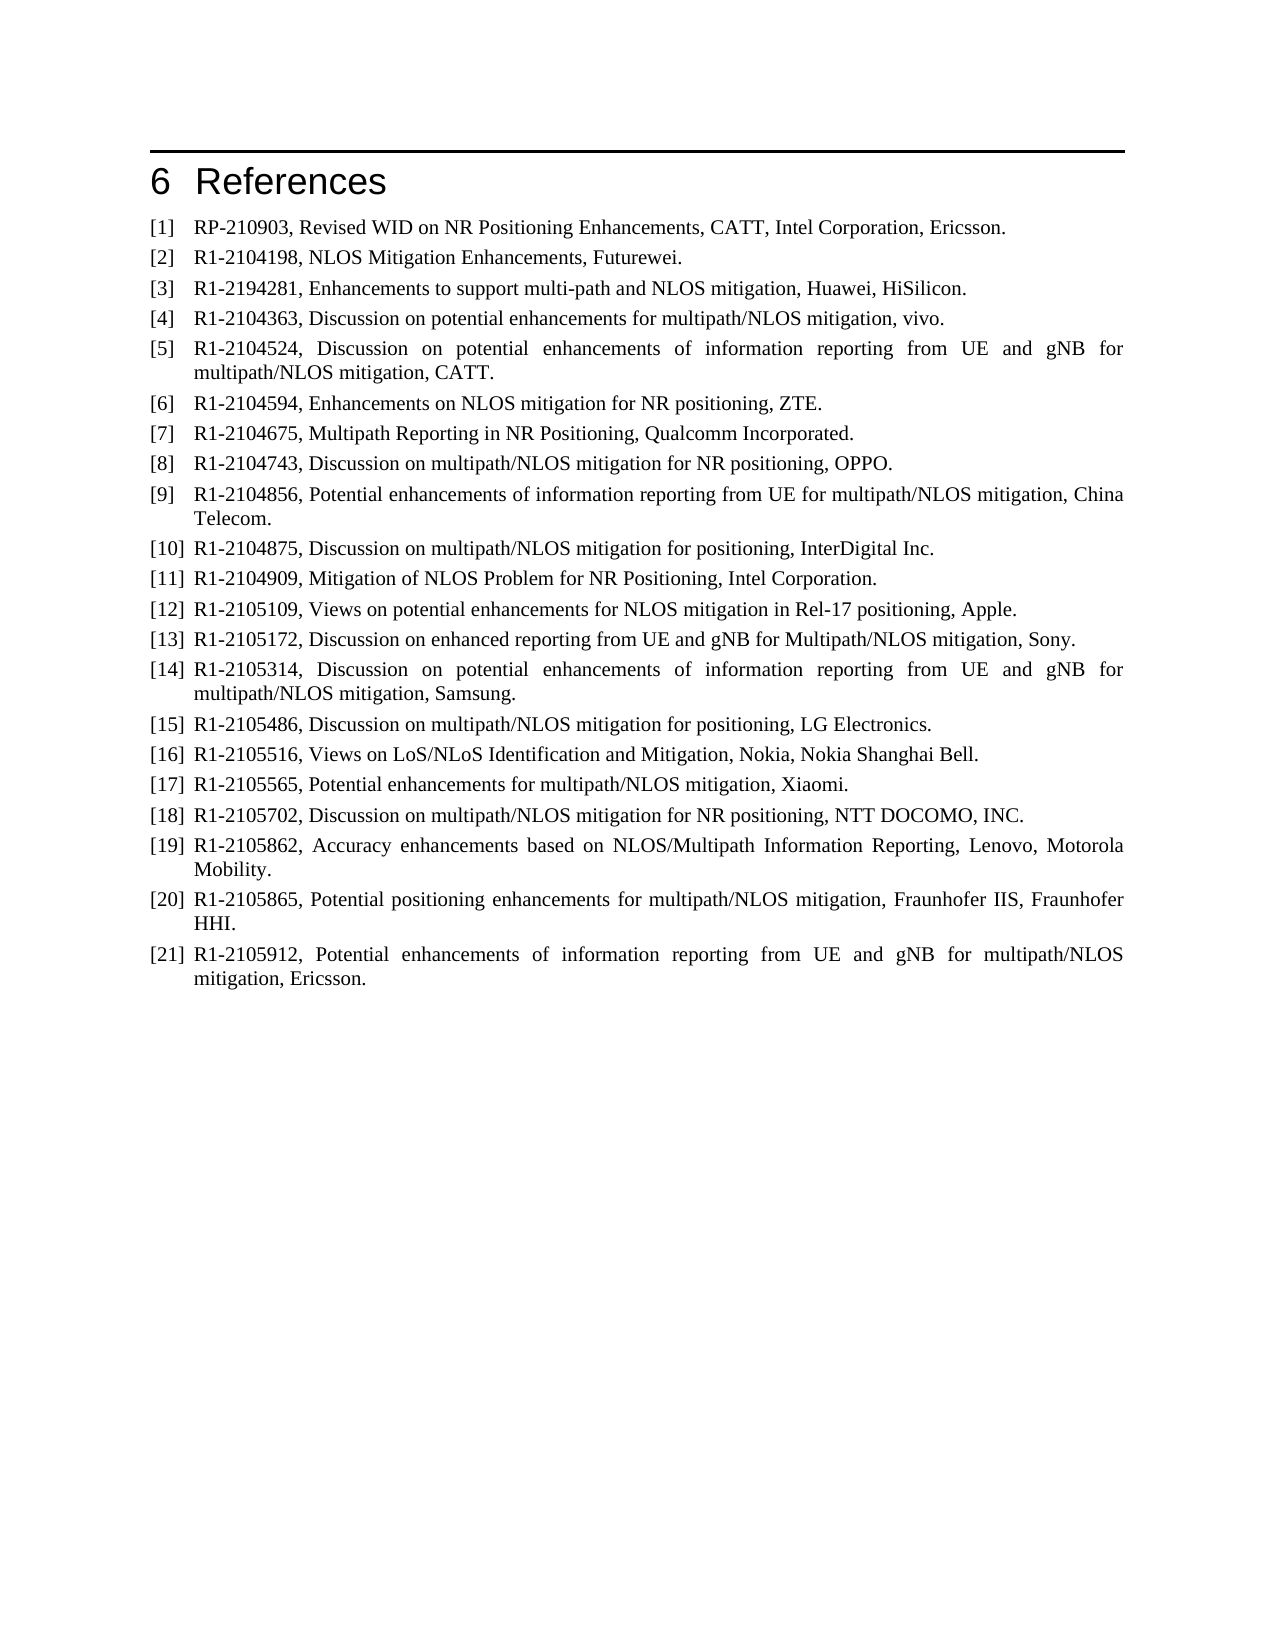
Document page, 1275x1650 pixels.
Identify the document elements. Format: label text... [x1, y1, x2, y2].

list R1-2105172, Discussion on enhanced reporting from UE and gNB for Multipath/NLOS mitigation, Sony. [150, 627, 1125, 651]
list R1-2105862, Accuracy enhancements based on NLOS/Multipath Information Reporting, Lenovo, Motorola Mobility. [150, 833, 1125, 881]
list R1-2104524, Discussion on potential enhancements of information reporting from UE and gNB for multipath/NLOS mitigation, CATT. [150, 336, 1125, 384]
list R1-2104675, Multipath Reporting in NR Positioning, Qualcomm Incorporated. [150, 421, 1125, 445]
list R1-2105912, Potential enhancements of information reporting from UE and gNB for multipath/NLOS mitigation, Ericsson. [150, 942, 1125, 990]
list R1-2105109, Views on potential enhancements for NLOS mitigation in Rel-17 positioning, Apple. [150, 597, 1125, 621]
list R1-2104743, Discussion on multipath/NLOS mitigation for NR positioning, OPPO. [150, 451, 1125, 475]
list R1-2105486, Discussion on multipath/NLOS mitigation for positioning, LG Electronics. [150, 712, 1125, 736]
list R1-2105516, Views on LoS/NLoS Identification and Mitigation, Nokia, Nokia Shanghai Bell. [150, 742, 1125, 766]
list R1-2104875, Discussion on multipath/NLOS mitigation for positioning, InterDigital Inc. [150, 536, 1125, 560]
list R1-2194281, Enhancements to support multi-path and NLOS mitigation, Huawei, HiSilicon. [150, 276, 1125, 300]
text References [150, 153, 1125, 202]
list R1-2105565, Potential enhancements for multipath/NLOS mitigation, Xiaomi. [150, 772, 1125, 796]
list R1-2105314, Discussion on potential enhancements of information reporting from UE and gNB for multipath/NLOS mitigation, Samsung. [150, 657, 1125, 705]
list R1-2104856, Potential enhancements of information reporting from UE for multipath/NLOS mitigation, China Telecom. [150, 482, 1125, 530]
list RP-210903, Revised WID on NR Positioning Enhancements, CATT, Intel Corporation, Ericsson. [150, 215, 1125, 239]
list R1-2104594, Enhancements on NLOS mitigation for NR positioning, ZTE. [150, 391, 1125, 415]
list R1-2105865, Potential positioning enhancements for multipath/NLOS mitigation, Fraunhofer IIS, Fraunhofer HHI. [150, 887, 1125, 935]
list R1-2104363, Discussion on potential enhancements for multipath/NLOS mitigation, vivo. [150, 306, 1125, 330]
list R1-2104198, NLOS Mitigation Enhancements, Futurewei. [150, 245, 1125, 269]
list R1-2104909, Mitigation of NLOS Problem for NR Positioning, Intel Corporation. [150, 566, 1125, 590]
list R1-2105702, Discussion on multipath/NLOS mitigation for NR positioning, NTT DOCOMO, INC. [150, 802, 1125, 827]
